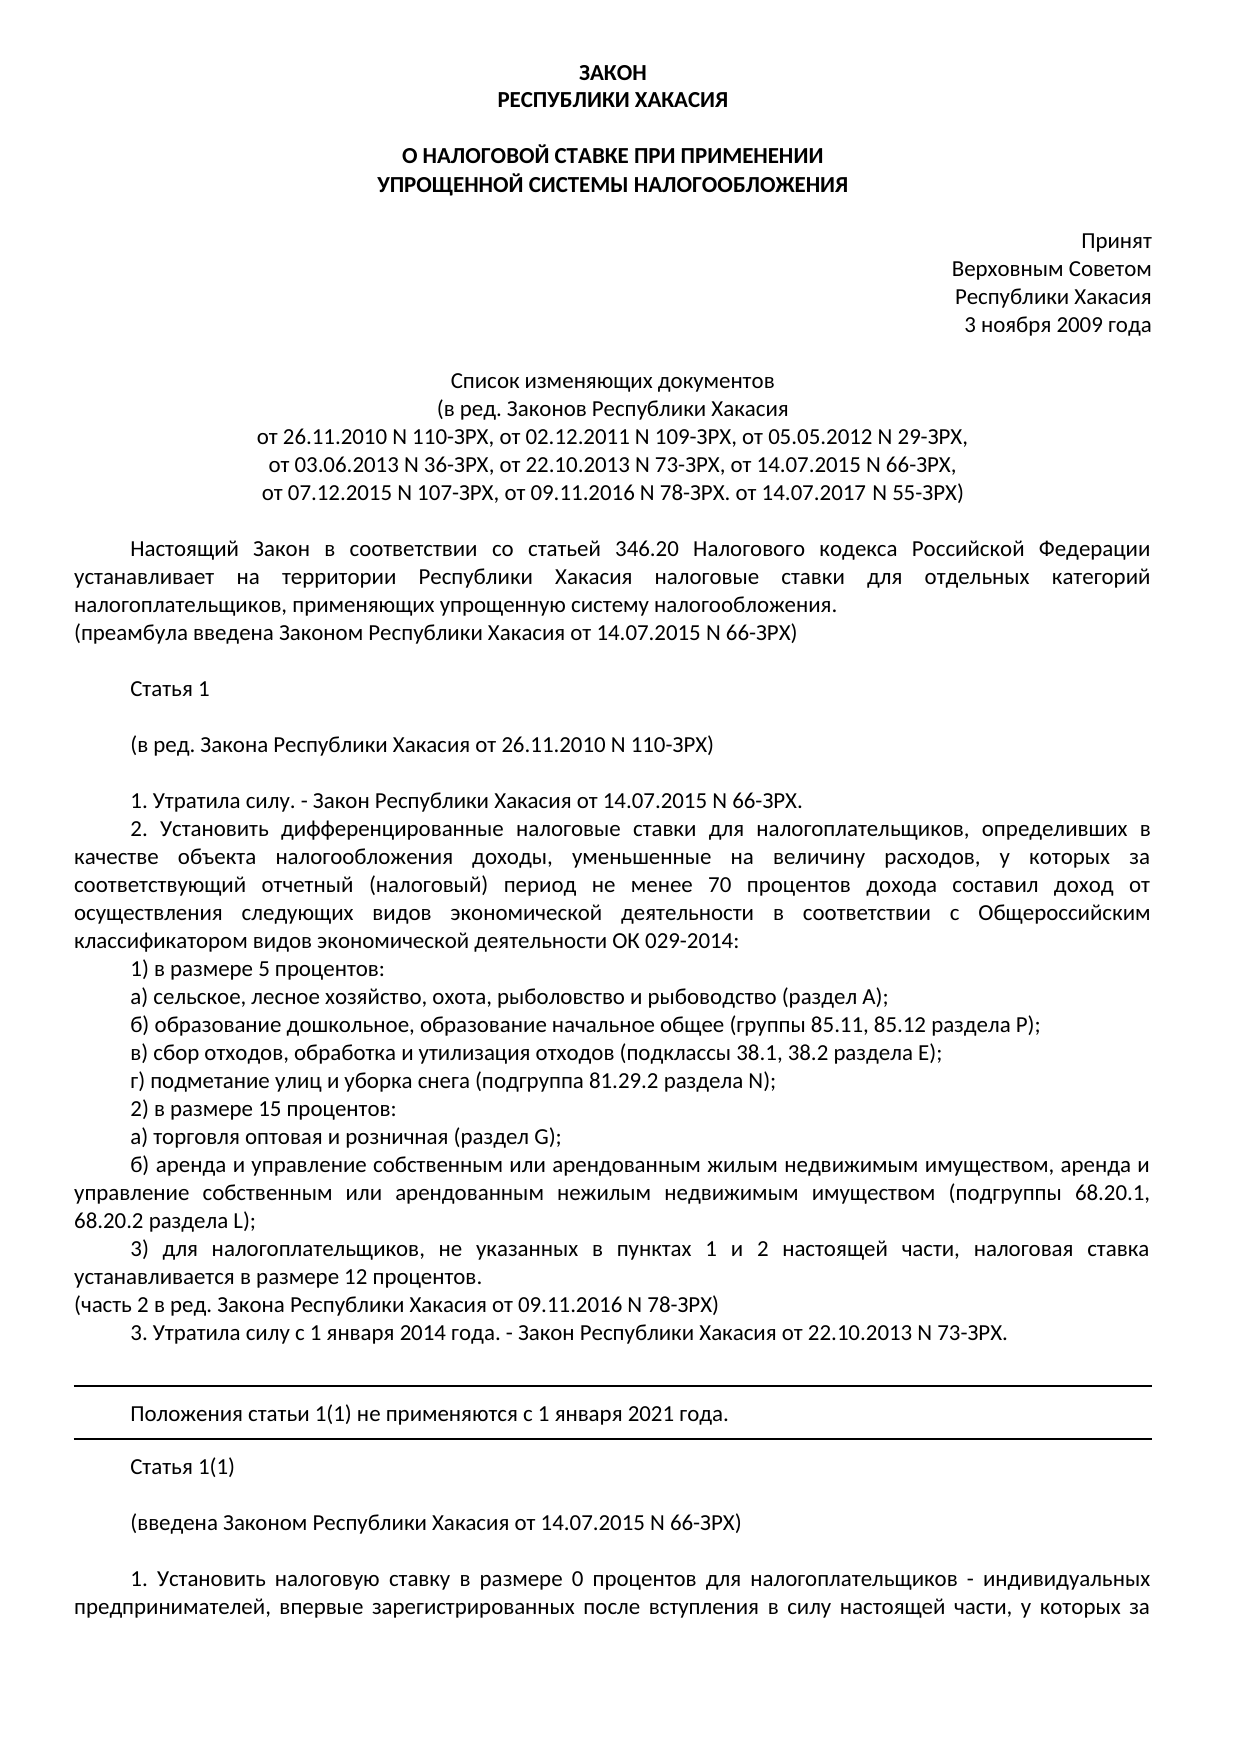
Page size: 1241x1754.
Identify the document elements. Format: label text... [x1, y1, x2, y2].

text а) сельское, лесное хозяйство, охота, рыболовство и рыбоводство (раздел А); [74, 982, 1152, 1010]
text (преамбула введена Законом Республики Хакасия от 14.07.2015 N 66-ЗРХ) [74, 618, 1152, 646]
text Верховным Советом [74, 254, 1152, 282]
text а) торговля оптовая и розничная (раздел G); [74, 1122, 1152, 1150]
text г) подметание улиц и уборка снега (подгруппа 81.29.2 раздела N); [74, 1066, 1152, 1094]
text Настоящий Закон в соответствии со статьей 346.20 Налогового кодекса Российской Федерации устанавливает на территории Республики Хакасия налоговые ставки для отдельных категорий налогоплательщиков, применяющих упрощенную систему налогообложения. [74, 534, 1152, 618]
text 1) в размере 5 процентов: [74, 954, 1152, 982]
text 2. Установить дифференцированные налоговые ставки для налогоплательщиков, определивших в качестве объекта налогообложения доходы, уменьшенные на величину расходов, у которых за соответствующий отчетный (налоговый) период не менее 70 процентов дохода составил доход от осуществления следующих видов экономической деятельности в соответствии с Общероссийским классификатором видов экономической деятельности ОК 029-2014: [74, 814, 1152, 954]
title ЗАКОН [74, 58, 1152, 86]
text (в ред. Законов Республики Хакасия [74, 394, 1152, 422]
text (часть 2 в ред. Закона Республики Хакасия от 09.11.2016 N 78-ЗРХ) [74, 1291, 1152, 1318]
text 2) в размере 15 процентов: [74, 1094, 1152, 1122]
text Принят [74, 226, 1152, 254]
text от 03.06.2013 N 36-ЗРХ, от 22.10.2013 N 73-ЗРХ, от 14.07.2015 N 66-ЗРХ, [74, 450, 1152, 478]
title УПРОЩЕННОЙ СИСТЕМЫ НАЛОГООБЛОЖЕНИЯ [74, 170, 1152, 198]
text Республики Хакасия [74, 282, 1152, 310]
text Список изменяющих документов [74, 366, 1152, 394]
title О НАЛОГОВОЙ СТАВКЕ ПРИ ПРИМЕНЕНИИ [74, 142, 1152, 170]
text (введена Законом Республики Хакасия от 14.07.2015 N 66-ЗРХ) [74, 1508, 1152, 1536]
text 3 ноября 2009 года [74, 310, 1152, 338]
text (в ред. Закона Республики Хакасия от 26.11.2010 N 110-ЗРХ) [74, 730, 1152, 758]
text 3. Утратила силу с 1 января 2014 года. - Закон Республики Хакасия от 22.10.2013 N 73-ЗРХ. [74, 1318, 1152, 1347]
text б) образование дошкольное, образование начальное общее (группы 85.11, 85.12 раздела Р); [74, 1010, 1152, 1038]
text Статья 1 [74, 674, 1152, 702]
text б) аренда и управление собственным или арендованным жилым недвижимым имуществом, аренда и управление собственным или арендованным нежилым недвижимым имуществом (подгруппы 68.20.1, 68.20.2 раздела L); [74, 1150, 1152, 1234]
text от 26.11.2010 N 110-ЗРХ, от 02.12.2011 N 109-ЗРХ, от 05.05.2012 N 29-ЗРХ, [74, 422, 1152, 450]
text Статья 1(1) [74, 1452, 1152, 1480]
text в) сбор отходов, обработка и утилизация отходов (подклассы 38.1, 38.2 раздела Е); [74, 1038, 1152, 1066]
text 1. Утратила силу. - Закон Республики Хакасия от 14.07.2015 N 66-ЗРХ. [74, 786, 1152, 814]
text 3) для налогоплательщиков, не указанных в пунктах 1 и 2 настоящей части, налоговая ставка устанавливается в размере 12 процентов. [74, 1234, 1152, 1291]
title РЕСПУБЛИКИ ХАКАСИЯ [74, 86, 1152, 114]
text Положения статьи 1(1) не применяются с 1 января 2021 года. [74, 1399, 1152, 1427]
text от 07.12.2015 N 107-ЗРХ, от 09.11.2016 N 78-ЗРХ. от 14.07.2017 N 55-ЗРХ) [74, 478, 1152, 506]
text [74, 1564, 1152, 1621]
